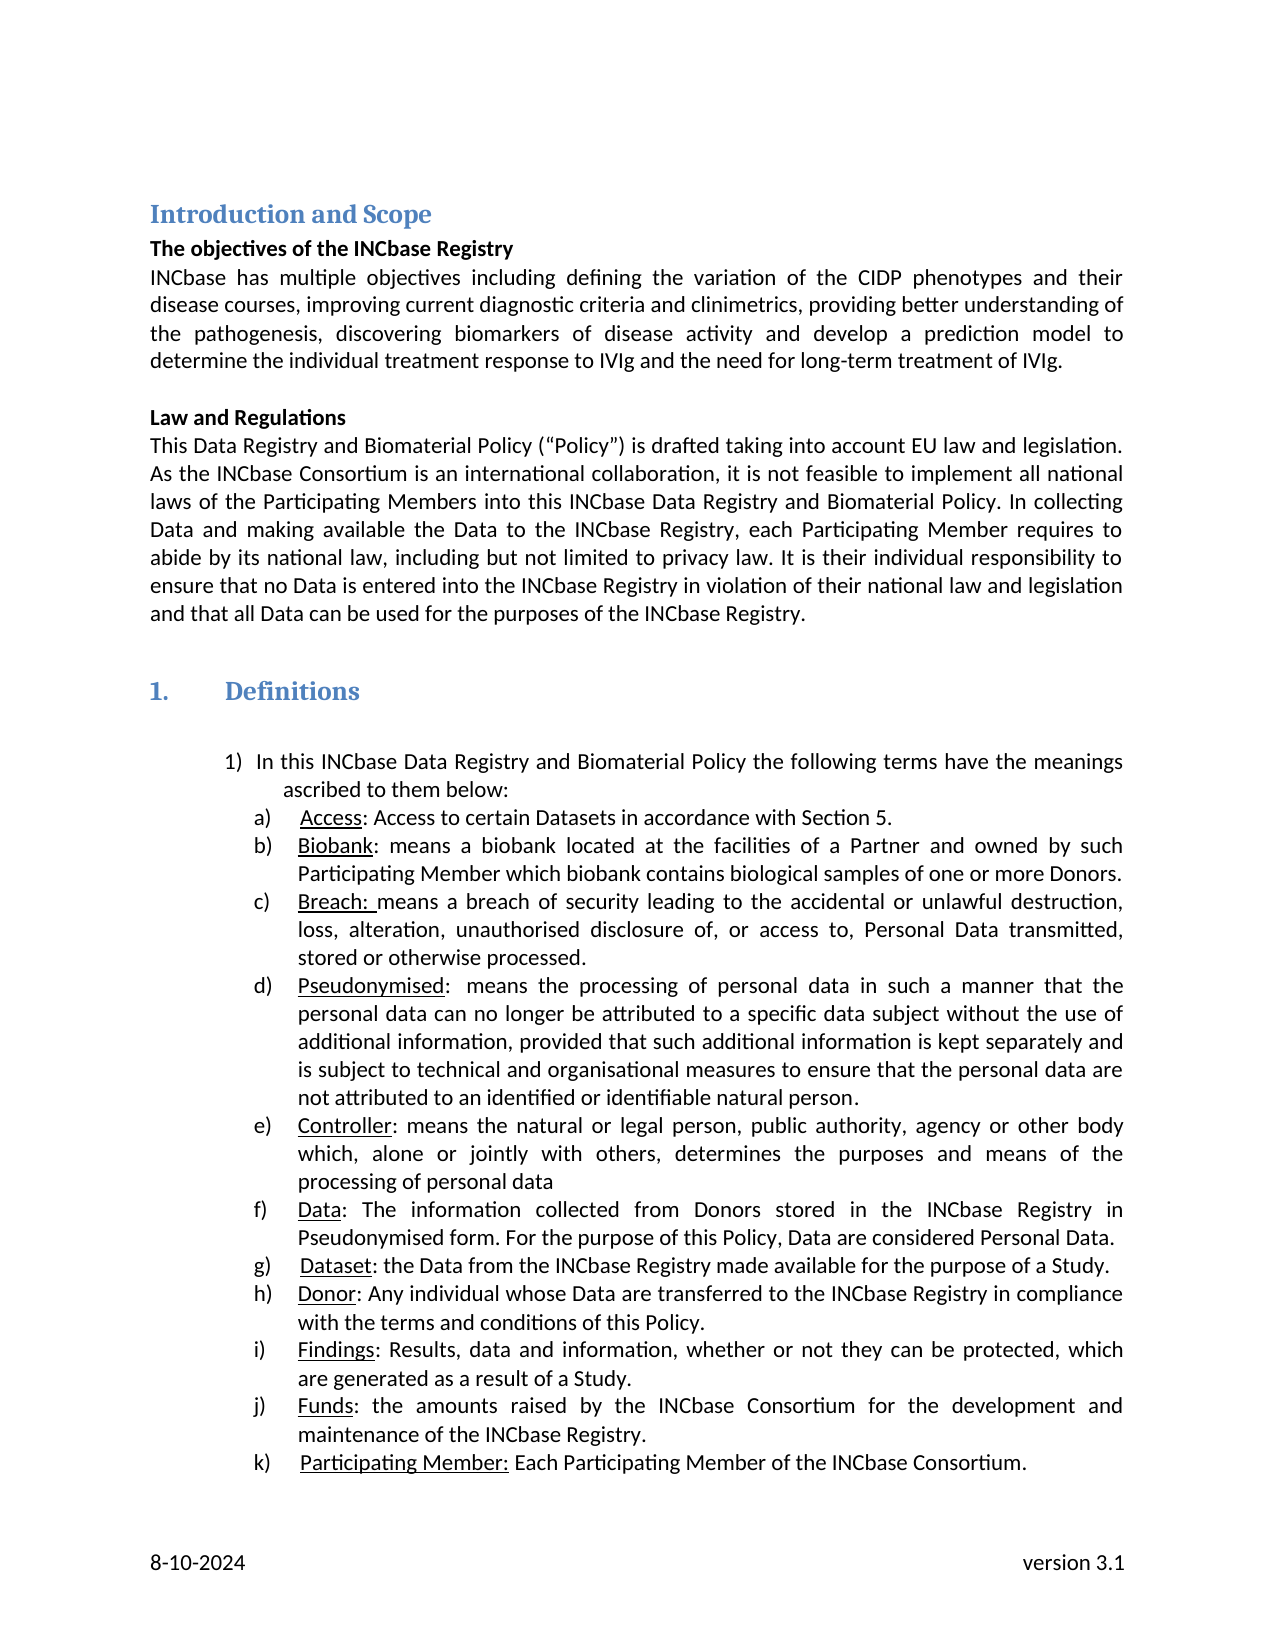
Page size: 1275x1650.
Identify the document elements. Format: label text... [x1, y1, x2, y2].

text 1) In this INCbase Data Registry and Biomaterial Policy the following terms have the meanings ascribed to them below: [224, 747, 1125, 803]
list Participating Member: Each Participating Member of the INCbase Consortium. [253, 1448, 1125, 1476]
text INCbase has multiple objectives including defining the variation of the CIDP phenotypes and their disease courses, improving current diagnostic criteria and clinimetrics, providing better understanding of the pathogenesis, discovering biomarkers of disease activity and develop a prediction model to determine the individual treatment response to IVIg and the need for long-term treatment of IVIg. [150, 263, 1125, 375]
text This Data Registry and Biomaterial Policy (“Policy”) is drafted taking into account EU law and legislation. As the INCbase Consortium is an international collaboration, it is not feasible to implement all national laws of the Participating Members into this INCbase Data Registry and Biomaterial Policy. In collecting Data and making available the Data to the INCbase Registry, each Participating Member requires to abide by its national law, including but not limited to privacy law. It is their individual responsibility to ensure that no Data is entered into the INCbase Registry in violation of their national law and legislation and that all Data can be used for the purposes of the INCbase Registry. [150, 431, 1125, 627]
text Law and Regulations [150, 403, 1125, 431]
list Breach: means a breach of security leading to the accidental or unlawful destruction, loss, alteration, unauthorised disclosure of, or access to, Personal Data transmitted, stored or otherwise processed. [253, 887, 1125, 971]
list Findings: Results, data and information, whether or not they can be protected, which are generated as a result of a Study. [253, 1336, 1125, 1392]
list Biobank: means a biobank located at the facilities of a Partner and owned by such Participating Member which biobank contains biological samples of one or more Donors. [253, 831, 1125, 887]
list Dataset: the Data from the INCbase Registry made available for the purpose of a Study. [253, 1252, 1125, 1279]
text The objectives of the INCbase Registry [150, 234, 1125, 263]
list Funds: the amounts raised by the INCbase Consortium for the development and maintenance of the INCbase Registry. [253, 1392, 1125, 1448]
list Access: Access to certain Datasets in accordance with Section 5. [253, 803, 1125, 831]
list Pseudonymised: means the processing of personal data in such a manner that the personal data can no longer be attributed to a specific data subject without the use of additional information, provided that such additional information is kept separately and is subject to technical and organisational measures to ensure that the personal data are not attributed to an identified or identifiable natural person. [253, 971, 1125, 1111]
list Data: The information collected from Donors stored in the INCbase Registry in Pseudonymised form. For the purpose of this Policy, Data are considered Personal Data. [253, 1196, 1125, 1252]
subtitle 1. Definitions [150, 676, 1125, 743]
list Donor: Any individual whose Data are transferred to the INCbase Registry in compliance with the terms and conditions of this Policy. [253, 1279, 1125, 1336]
list Controller: means the natural or legal person, public authority, agency or other body which, alone or jointly with others, determines the purposes and means of the processing of personal data [253, 1111, 1125, 1196]
subtitle Introduction and Scope [150, 199, 1125, 230]
